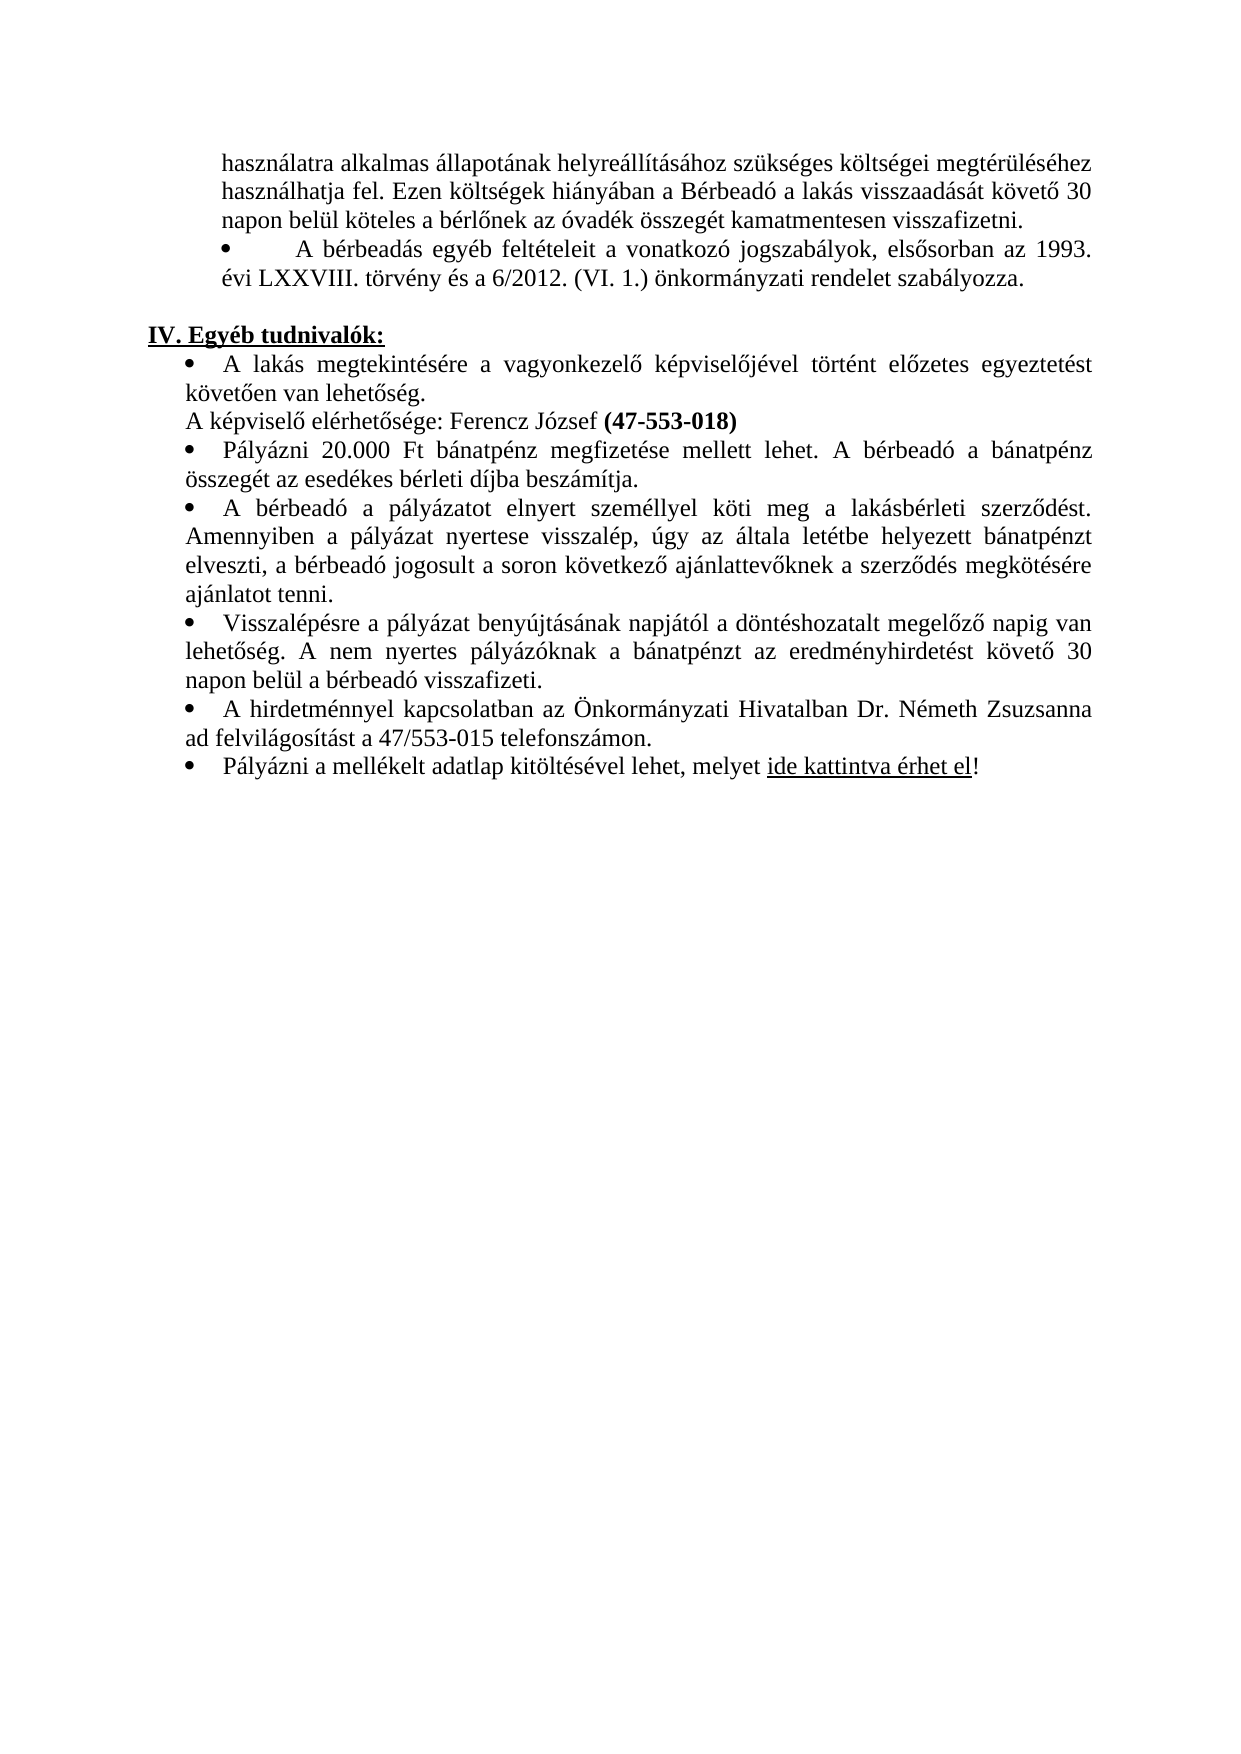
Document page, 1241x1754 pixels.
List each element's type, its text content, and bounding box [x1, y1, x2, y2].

list A bérbeadás egyéb feltételeit a vonatkozó jogszabályok, elsősorban az 1993. évi LXXVIII. törvény és a 6/2012. (VI. 1.) önkormányzati rendelet szabályozza. [221, 234, 1093, 291]
list Pályázni 20.000 Ft bánatpénz megfizetése mellett lehet. A bérbeadó a bánatpénz összegét az esedékes bérleti díjba beszámítja. [185, 435, 1093, 493]
list A hirdetménnyel kapcsolatban az Önkormányzati Hivatalban Dr. Németh Zsuzsanna ad felvilágosítást a 47/553-015 telefonszámon. [185, 694, 1093, 751]
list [221, 148, 1093, 234]
text A képviselő elérhetősége: Ferencz József (47-553-018) [185, 406, 1093, 435]
list A lakás megtekintésére a vagyonkezelő képviselőjével történt előzetes egyeztetést követően van lehetőség. [185, 349, 1093, 406]
text IV. Egyéb tudnivalók: [148, 320, 1093, 349]
list A bérbeadó a pályázatot elnyert személlyel köti meg a lakásbérleti szerződést. Amennyiben a pályázat nyertese visszalép, úgy az általa letétbe helyezett bánatpénzt elveszti, a bérbeadó jogosult a soron következő ajánlattevőknek a szerződés megkötésére ajánlatot tenni. [185, 493, 1093, 608]
list Visszalépésre a pályázat benyújtásának napjától a döntéshozatalt megelőző napig van lehetőség. A nem nyertes pályázóknak a bánatpénzt az eredményhirdetést követő 30 napon belül a bérbeadó visszafizeti. [185, 608, 1093, 694]
list Pályázni a mellékelt adatlap kitöltésével lehet, melyet ide kattintva érhet el! [185, 751, 1093, 780]
